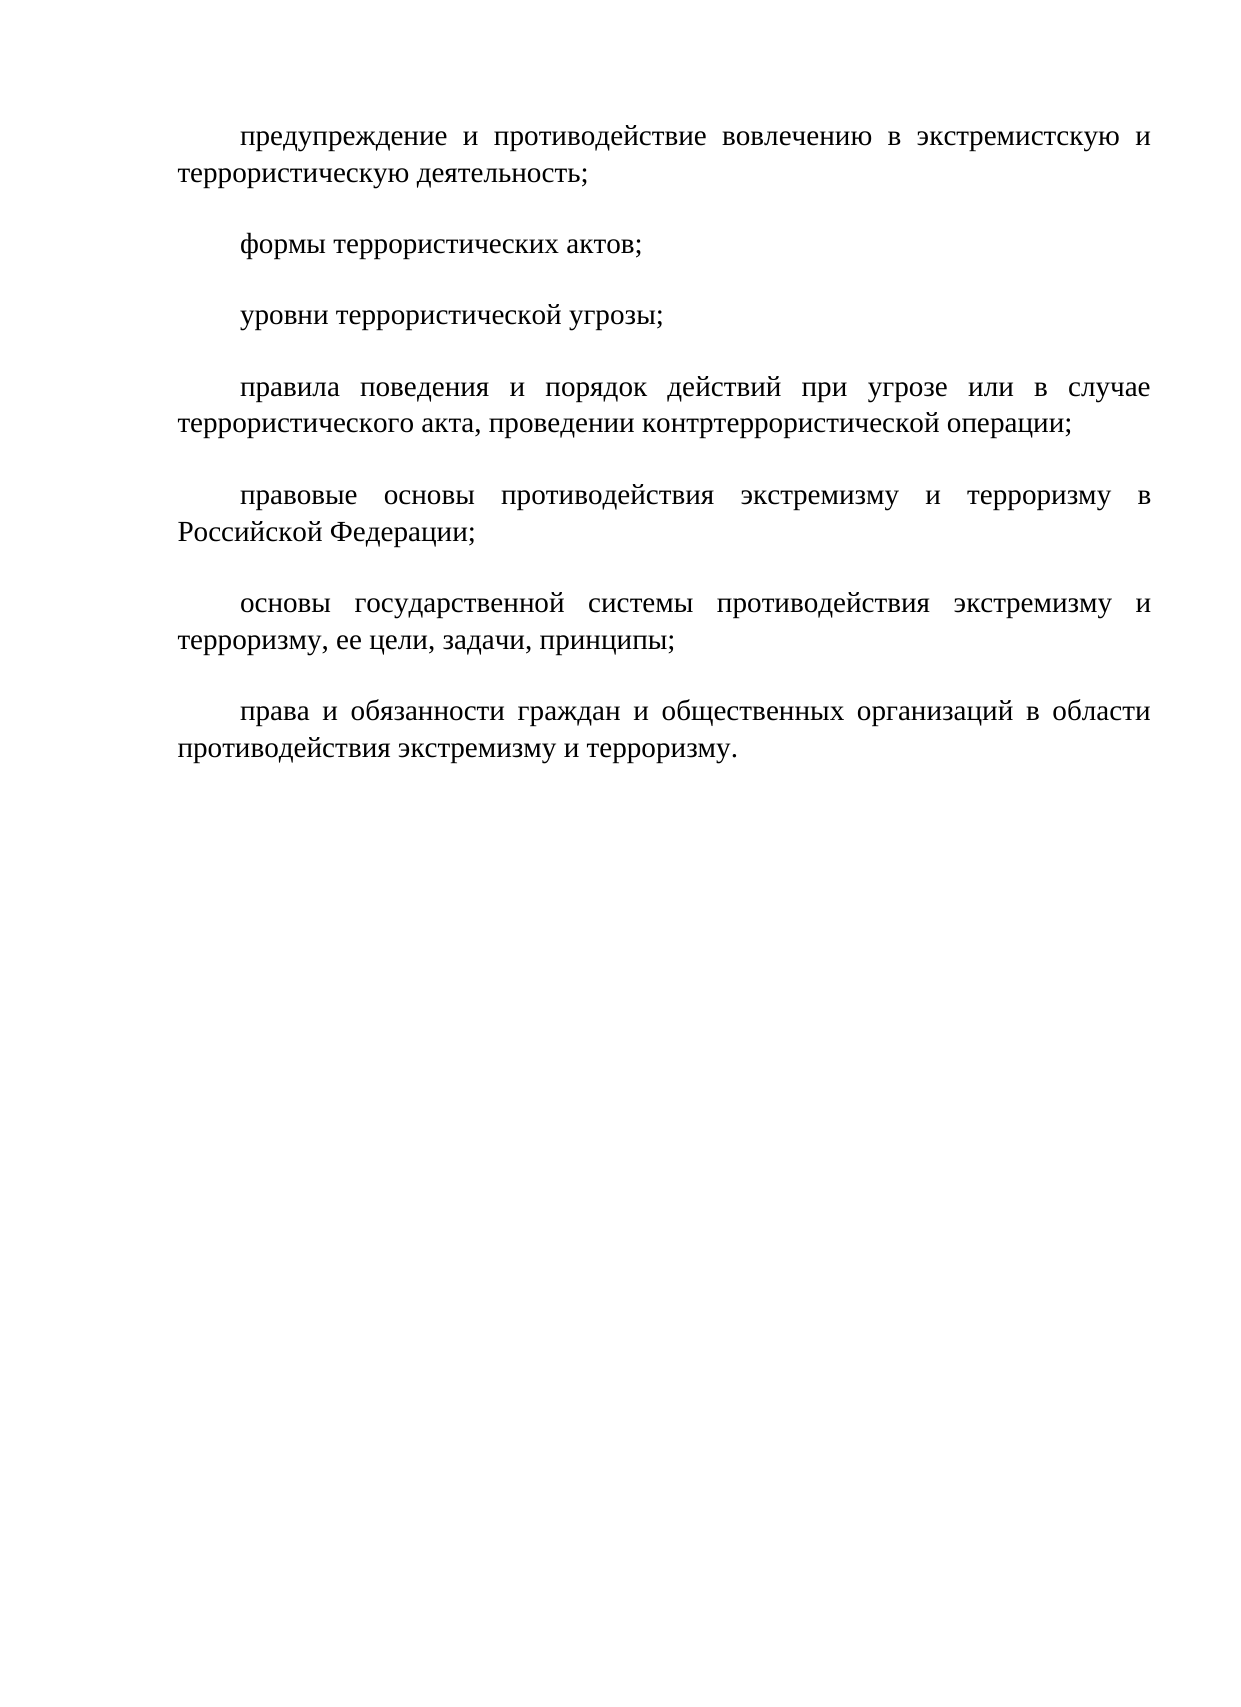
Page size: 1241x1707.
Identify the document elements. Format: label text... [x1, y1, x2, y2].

text правила поведения и порядок действий при угрозе или в случае террористического акта, проведении контртеррористической операции; [177, 369, 1152, 439]
text права и обязанности граждан и общественных организаций в области противодействия экстремизму и терроризму. [177, 693, 1152, 763]
text уровни террористической угрозы; [177, 297, 1152, 331]
text формы террористических актов; [177, 226, 1152, 260]
text предупреждение и противодействие вовлечению в экстремистскую и террористическую деятельность; [177, 118, 1152, 188]
text основы государственной системы противодействия экстремизму и терроризму, ее цели, задачи, принципы; [177, 585, 1152, 655]
text правовые основы противодействия экстремизму и терроризму в Российской Федерации; [177, 477, 1152, 547]
